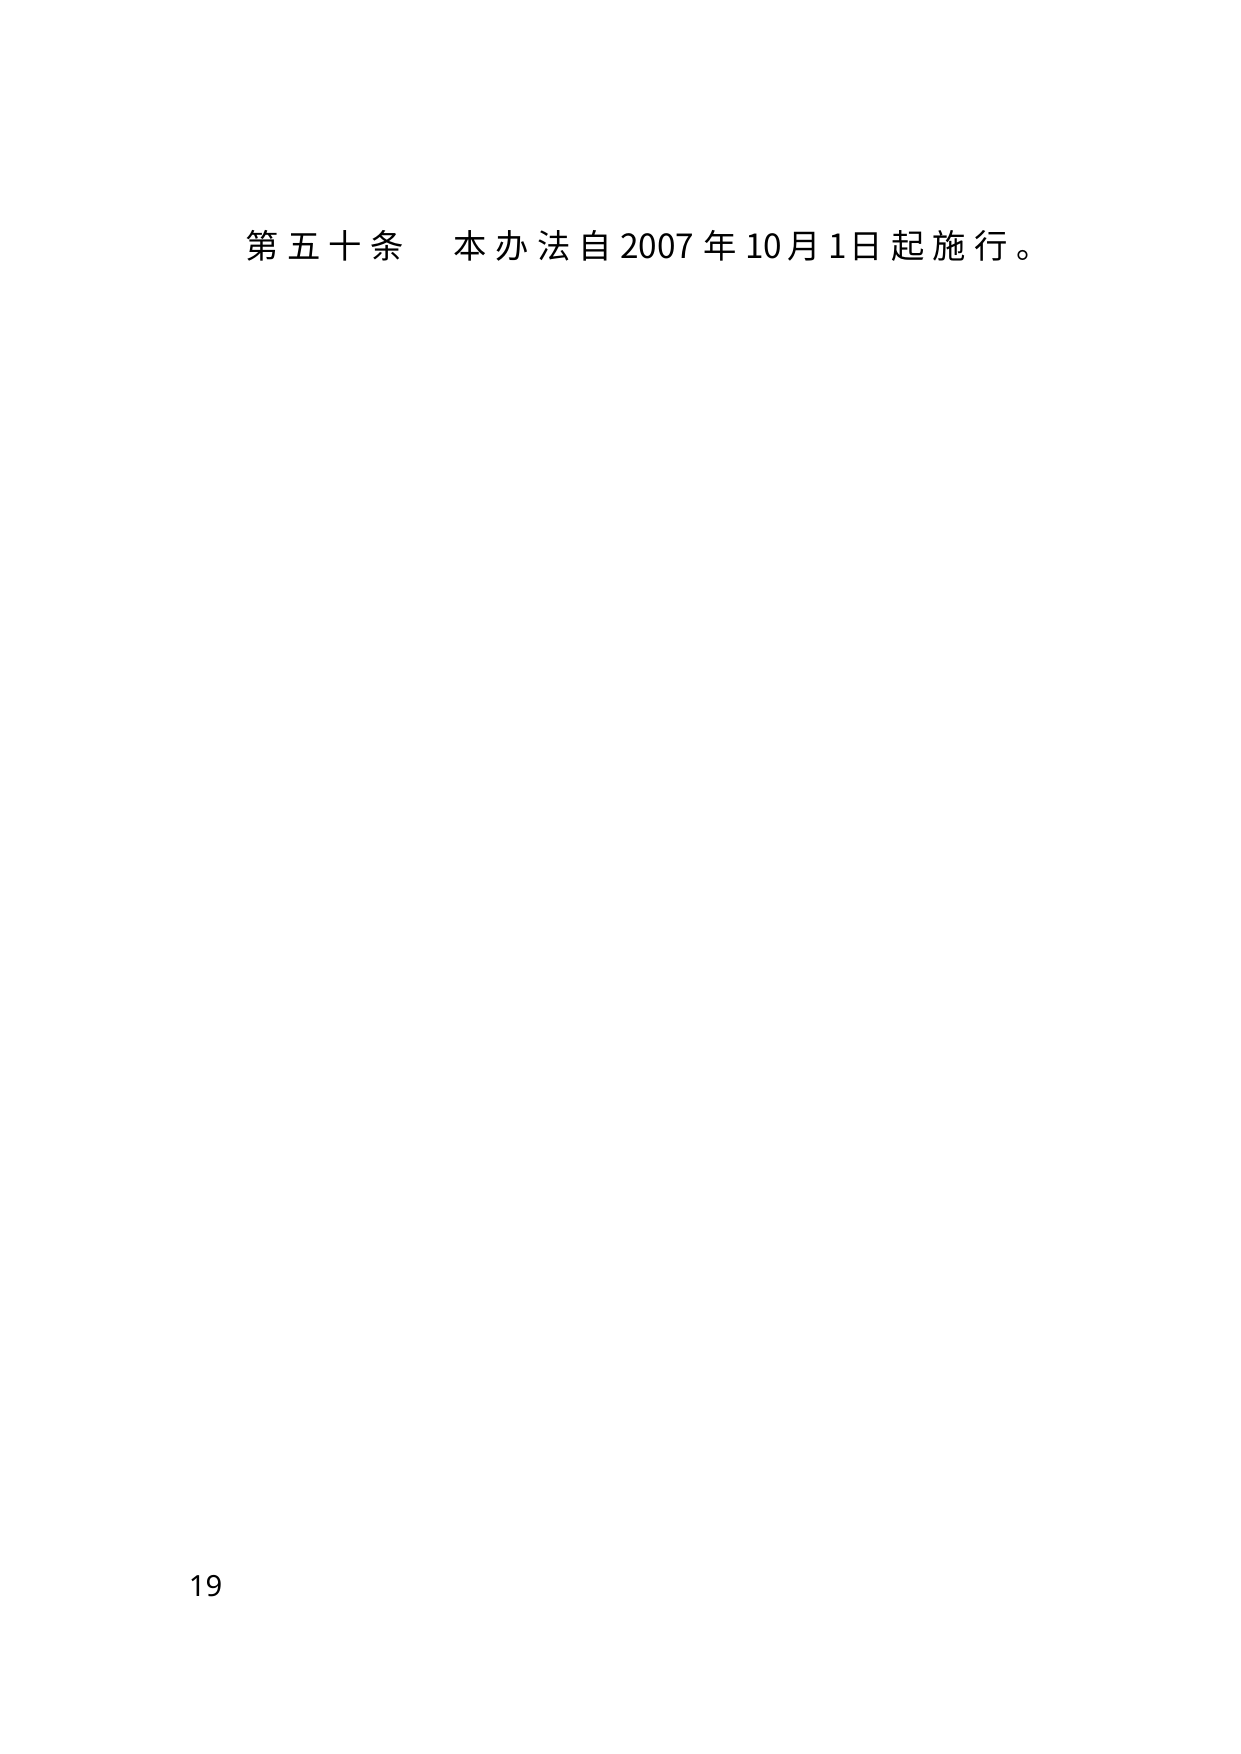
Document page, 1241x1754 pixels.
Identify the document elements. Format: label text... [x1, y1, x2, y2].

text 第五十条 本办法自2007年10月1日起施行。 [162, 213, 1078, 274]
